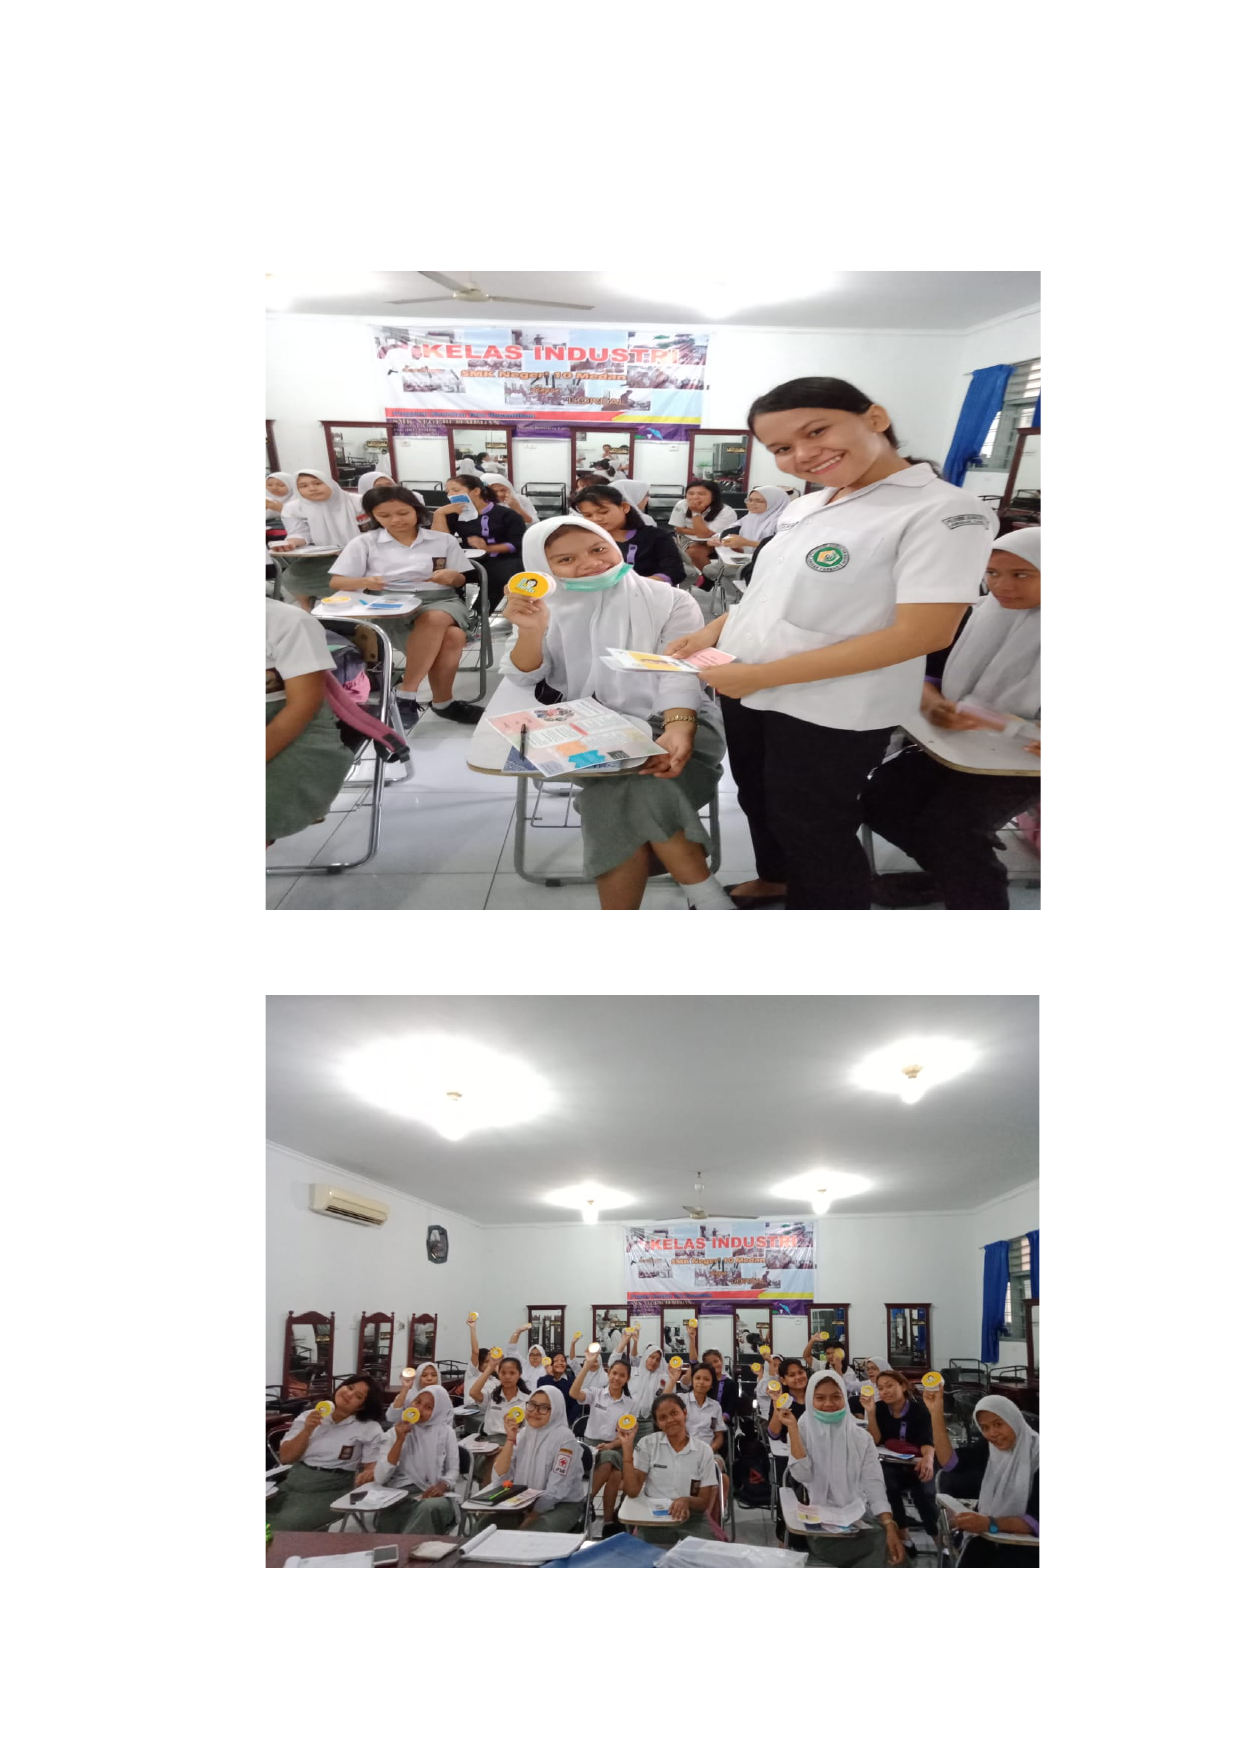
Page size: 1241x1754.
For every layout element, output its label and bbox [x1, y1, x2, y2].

picture [265, 995, 1040, 1568]
picture [265, 271, 1041, 910]
